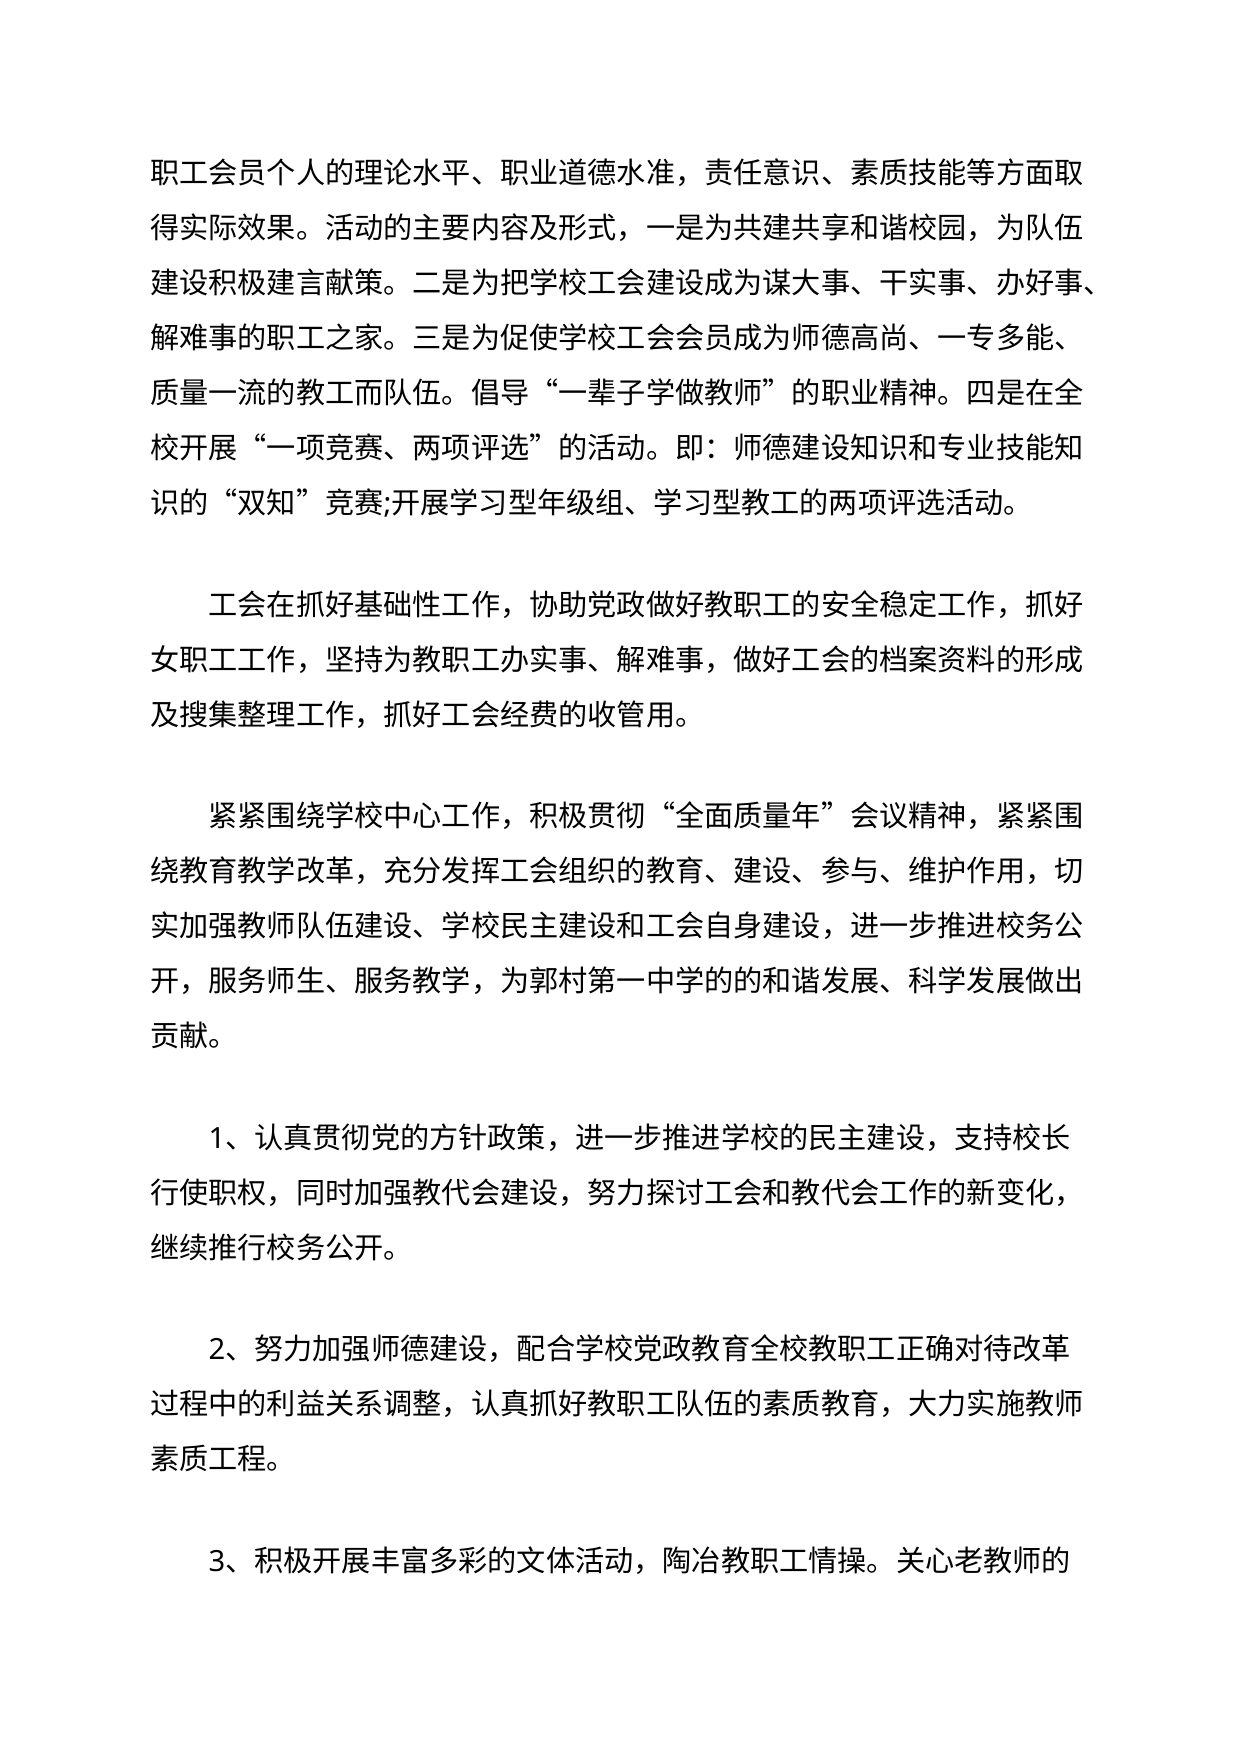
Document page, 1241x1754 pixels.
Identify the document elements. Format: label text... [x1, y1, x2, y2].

text 2、努力加强师德建设，配合学校党政教育全校教职工正确对待改革过程中的利益关系调整，认真抓好教职工队伍的素质教育，大力实施教师素质工程。 [150, 1326, 1090, 1478]
text 紧紧围绕学校中心工作，积极贯彻“全面质量年”会议精神，紧紧围绕教育教学改革，充分发挥工会组织的教育、建设、参与、维护作用，切实加强教师队伍建设、学校民主建设和工会自身建设，进一步推进校务公开，服务师生、服务教学，为郭村第一中学的的和谐发展、科学发展做出贡献。 [150, 793, 1090, 1055]
text 工会在抓好基础性工作，协助党政做好教职工的安全稳定工作，抓好女职工工作，坚持为教职工办实事、解难事，做好工会的档案资料的形成及搜集整理工作，抓好工会经费的收管用。 [150, 581, 1090, 733]
text 1、认真贯彻党的方针政策，进一步推进学校的民主建设，支持校长行使职权，同时加强教代会建设，努力探讨工会和教代会工作的新变化，继续推行校务公开。 [150, 1114, 1090, 1266]
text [150, 150, 1090, 522]
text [150, 1538, 1090, 1580]
